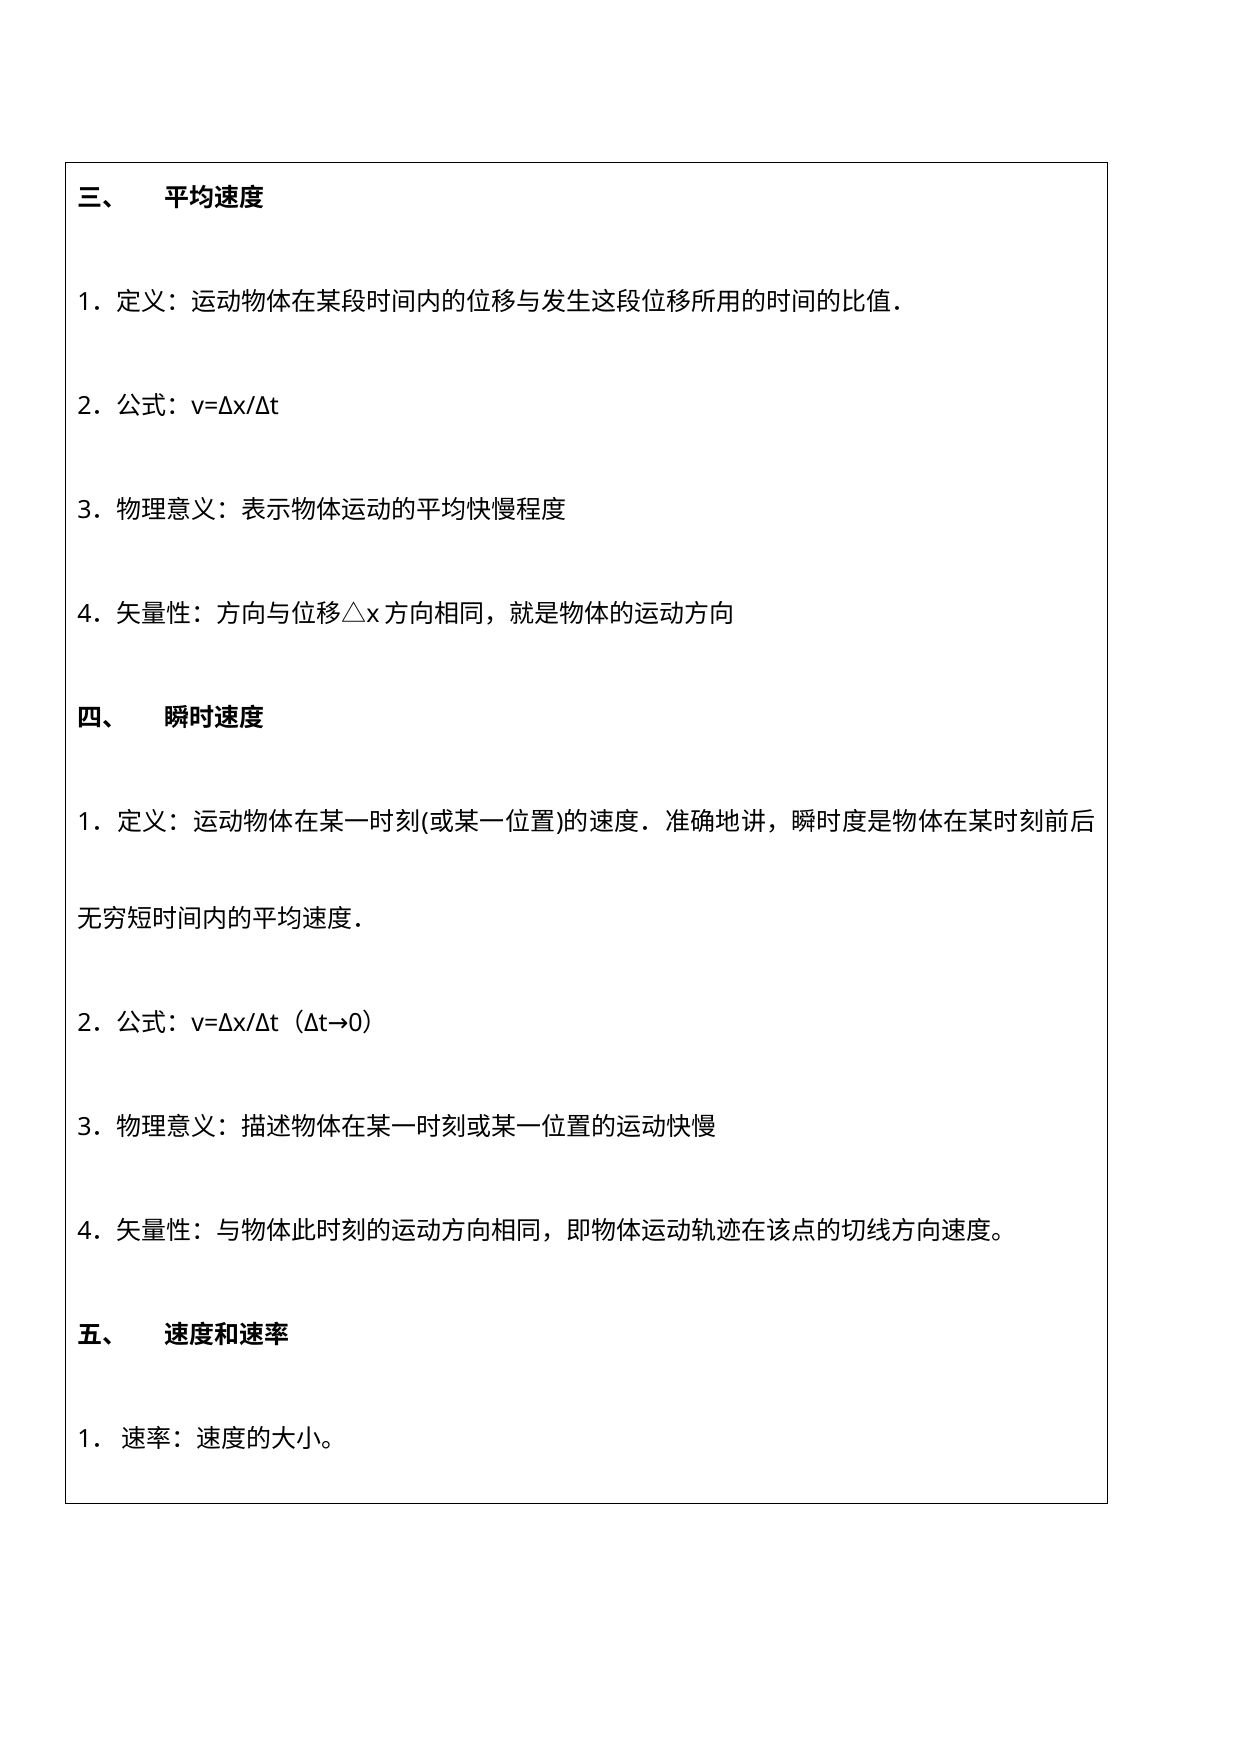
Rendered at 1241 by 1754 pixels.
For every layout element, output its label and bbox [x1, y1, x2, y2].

table_header [66, 163, 1107, 1502]
